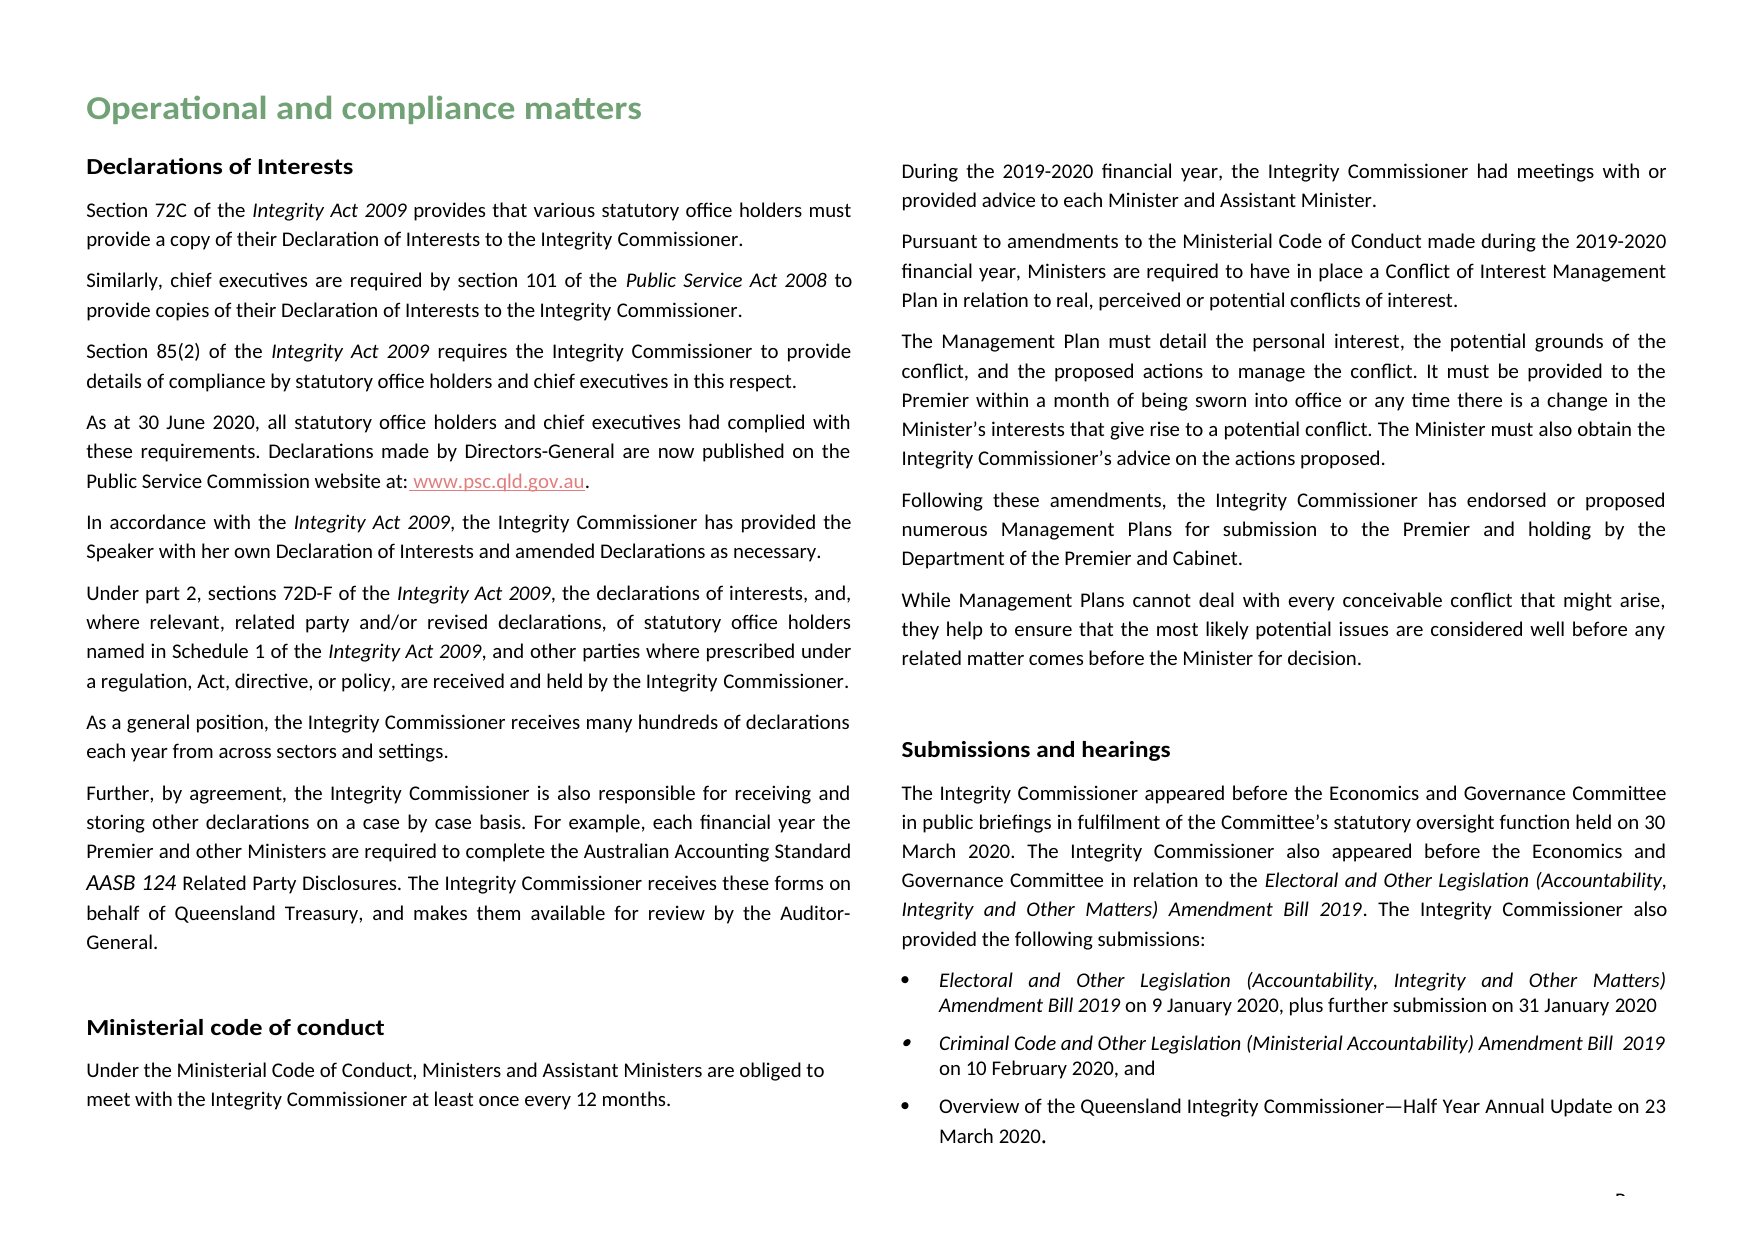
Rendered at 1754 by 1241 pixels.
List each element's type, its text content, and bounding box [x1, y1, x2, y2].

subtitle Ministerial code of conduct [86, 1013, 856, 1041]
text As a general position, the Integrity Commissioner receives many hundreds of declarations each year from across sectors and settings. [86, 709, 852, 764]
text During the 2019-2020 financial year, the Integrity Commissioner had meetings with or provided advice to each Minister and Assistant Minister. [901, 159, 1667, 213]
text Section 72C of the Integrity Act 2009 provides that various statutory office holders must provide a copy of their Declaration of Interests to the Integrity Commissioner. [86, 197, 852, 251]
text meet with the Integrity Commissioner at least once every 12 months. [86, 1087, 856, 1112]
text Under the Ministerial Code of Conduct, Ministers and Assistant Ministers are obliged to [86, 1057, 856, 1083]
text Similarly, chief executives are required by section 101 of the Public Service Act 2008 to provide copies of their Declaration of Interests to the Integrity Commissioner. [86, 268, 852, 322]
text The Integrity Commissioner appeared before the Economics and Governance Committee in public briefings in fulfilment of the Committee’s statutory oversight function held on 30 March 2020. The Integrity Commissioner also appeared before the Economics and Governance Committee in relation to the Electoral and Other Legislation (Accountability, Integrity and Other Matters) Amendment Bill 2019. The Integrity Commissioner also provided the following submissions: [901, 780, 1668, 951]
text The Management Plan must detail the personal interest, the potential grounds of the conflict, and the proposed actions to manage the conflict. It must be provided to the Premier within a month of being sworn into office or any time there is a change in the Minister’s interests that give rise to a potential conflict. The Minister must also obtain the Integrity Commissioner’s advice on the actions proposed. [901, 329, 1667, 471]
text Following these amendments, the Integrity Commissioner has endorsed or proposed numerous Management Plans for submission to the Premier and holding by the Department of the Premier and Cabinet. [901, 487, 1667, 571]
text Under part 2, sections 72D-F of the Integrity Act 2009, the declarations of interests, and, where relevant, related party and/or revised declarations, of statutory office holders named in Schedule 1 of the Integrity Act 2009, and other parties where prescribed under a regulation, Act, directive, or policy, are received and held by the Integrity Commissioner. [86, 580, 852, 693]
text Further, by agreement, the Integrity Commissioner is also responsible for receiving and storing other declarations on a case by case basis. For example, each financial year the Premier and other Ministers are required to complete the Australian Accounting Standard AASB 124 Related Party Disclosures. The Integrity Commissioner receives these forms on behalf of Queensland Treasury, and makes them available for review by the Auditor- General. [86, 780, 852, 955]
list Criminal Code and Other Legislation (Ministerial Accountability) Amendment Bill 2019 [901, 1030, 1689, 1056]
text In accordance with the Integrity Act 2009, the Integrity Commissioner has provided the Speaker with her own Declaration of Interests and amended Declarations as necessary. [86, 509, 852, 564]
text on 10 February 2020, and [939, 1056, 1689, 1081]
subtitle Submissions and hearings [901, 735, 1689, 763]
text While Management Plans cannot deal with every conceivable conflict that might arise, they help to ensure that the most likely potential issues are considered well before any related matter comes before the Minister for decision. [901, 587, 1667, 671]
list Electoral and Other Legislation (Accountability, Integrity and Other Matters) Amendment Bill 2019 on 9 January 2020, plus further submission on 31 January 2020 [901, 967, 1667, 1018]
text As at 30 June 2020, all statutory office holders and chief executives had complied with these requirements. Declarations made by Directors-General are now published on the Public Service Commission website at: www.psc.qld.gov.au. [86, 409, 852, 493]
text Pursuant to amendments to the Ministerial Code of Conduct made during the 2019-2020 financial year, Ministers are required to have in place a Conflict of Interest Management Plan in relation to real, perceived or potential conflicts of interest. [901, 229, 1668, 312]
subtitle Operational and compliance matters [86, 87, 1689, 128]
list Overview of the Queensland Integrity Commissioner—Half Year Annual Update on 23 March 2020. [901, 1093, 1667, 1150]
text Section 85(2) of the Integrity Act 2009 requires the Integrity Commissioner to provide details of compliance by statutory office holders and chief executives in this respect. [86, 339, 852, 393]
subtitle Declarations of Interests [86, 152, 856, 180]
